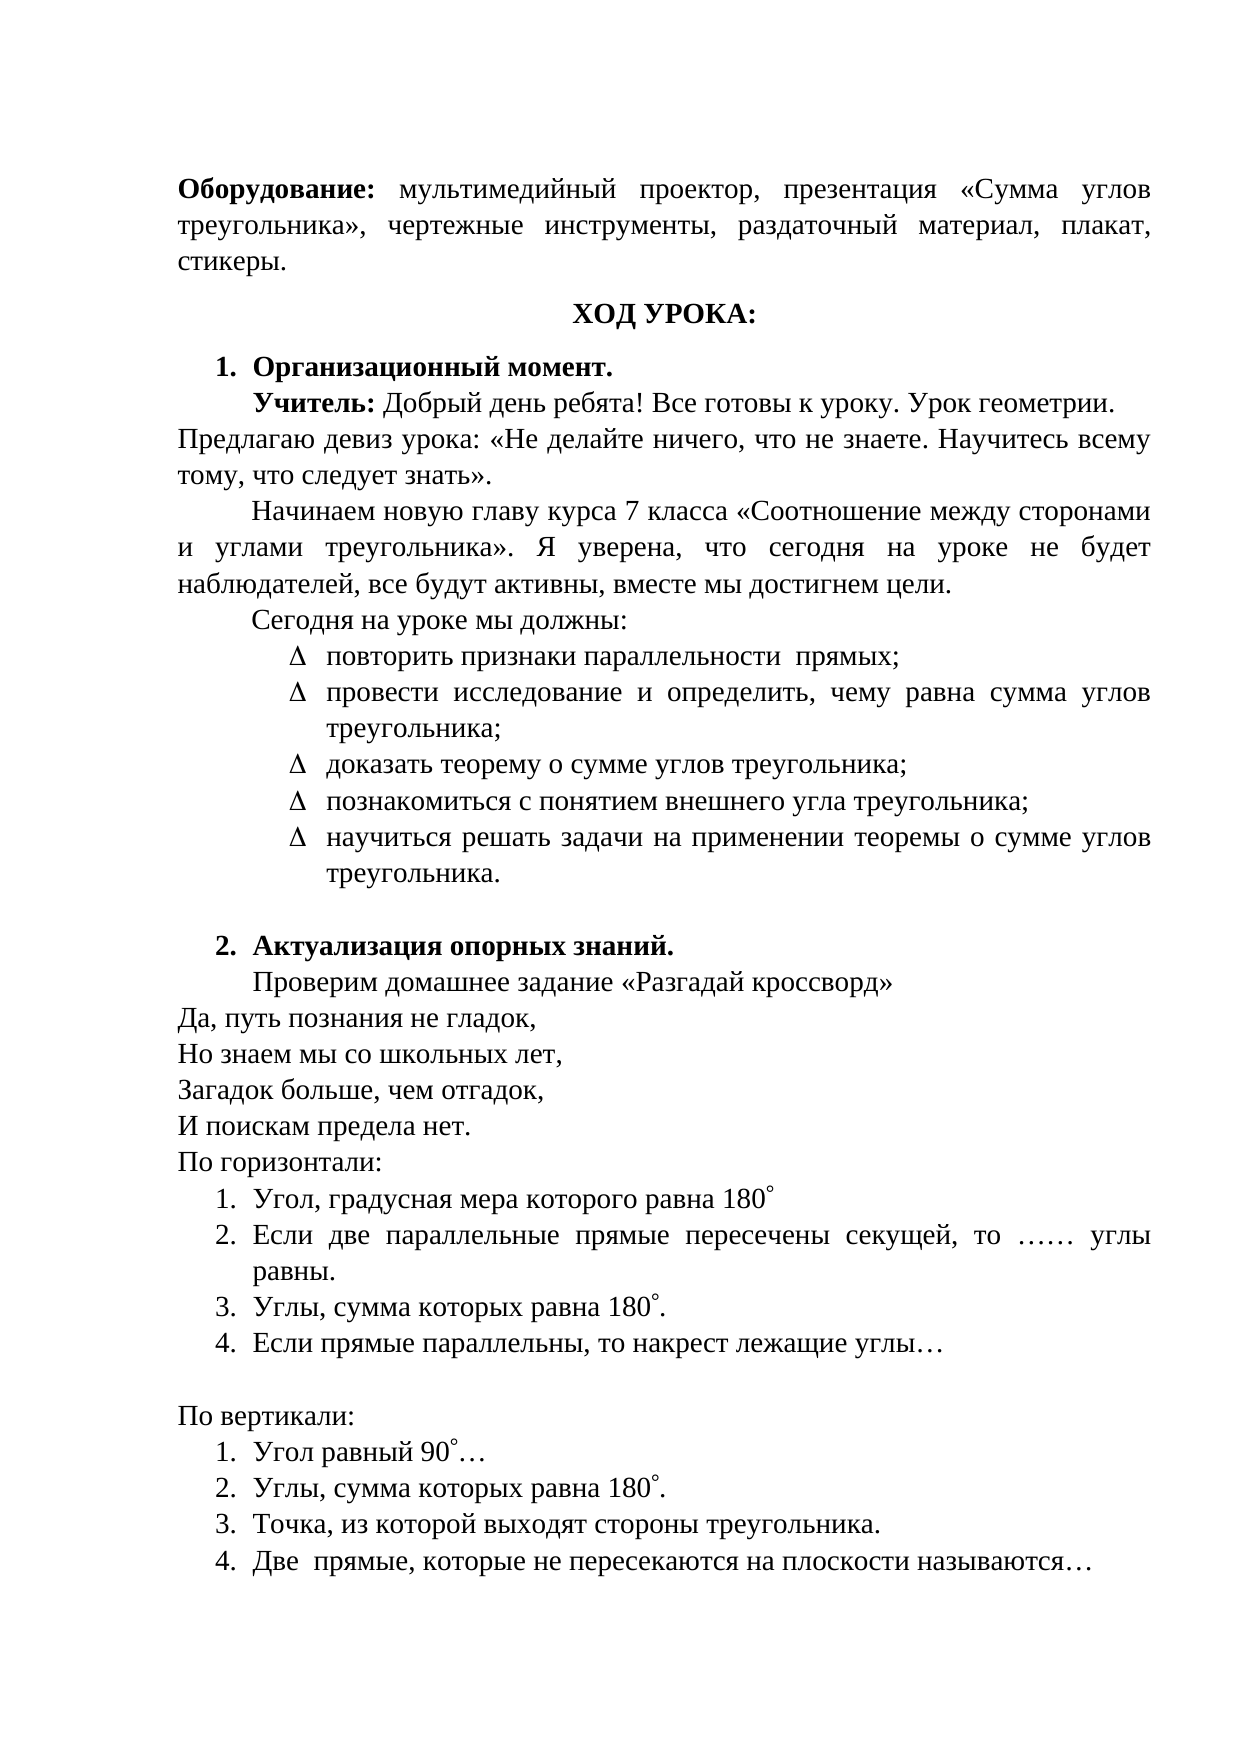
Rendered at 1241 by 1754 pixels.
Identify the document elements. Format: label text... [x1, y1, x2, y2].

text Оборудование: мультимедийный проектор, презентация «Сумма углов треугольника», чертежные инструменты, раздаточный материал, плакат, стикеры. [177, 171, 1152, 277]
list Если прямые параллельны, то накрест лежащие углы… [215, 1326, 1152, 1359]
text Да, путь познания не гладок, [177, 1000, 1152, 1033]
list провести исследование и определить, чему равна сумма углов треугольника; [288, 674, 1152, 744]
list Углы, сумма которых равна 180. [215, 1470, 1152, 1504]
list повторить признаки параллельности прямых; [288, 638, 1152, 672]
list познакомиться с понятием внешнего угла треугольника; [288, 783, 1152, 817]
text Предлагаю девиз урока: «Не делайте ничего, что не знаете. Научитесь всему тому, что следует знать». [177, 421, 1152, 491]
text Сегодня на уроке мы должны: [177, 602, 1152, 635]
list Точка, из которой выходят стороны треугольника. [215, 1506, 1152, 1540]
text По горизонтали: [177, 1144, 1152, 1178]
list Если две параллельные прямые пересечены секущей, то …… углы равны. [215, 1217, 1152, 1287]
text Но знаем мы со школьных лет, [177, 1036, 1152, 1070]
list Учитель: Добрый день ребята! Все готовы к уроку. Урок геометрии. [252, 385, 1152, 418]
list Две прямые, которые не пересекаются на плоскости называются… [215, 1543, 1152, 1576]
text И поискам предела нет. [177, 1108, 1152, 1142]
list Проверим домашнее задание «Разгадай кроссворд» [252, 964, 1152, 997]
list Организационный момент. [215, 349, 1152, 382]
list Актуализация опорных знаний. [215, 928, 1152, 961]
list Угол равный 90… [215, 1434, 1152, 1468]
text Загадок больше, чем отгадок, [177, 1072, 1152, 1106]
list доказать теорему о сумме углов треугольника; [288, 747, 1152, 780]
list Углы, сумма которых равна 180. [215, 1289, 1152, 1323]
text ХОД УРОКА: [177, 296, 1152, 329]
list научиться решать задачи на применении теоремы о сумме углов треугольника. [288, 819, 1152, 889]
list Угол, градусная мера которого равна 180 [215, 1181, 1152, 1214]
text Начинаем новую главу курса 7 класса «Соотношение между сторонами и углами треугольника». Я уверена, что сегодня на уроке не будет наблюдателей, все будут активны, вместе мы достигнем цели. [177, 493, 1152, 599]
text По вертикали: [177, 1398, 1152, 1431]
